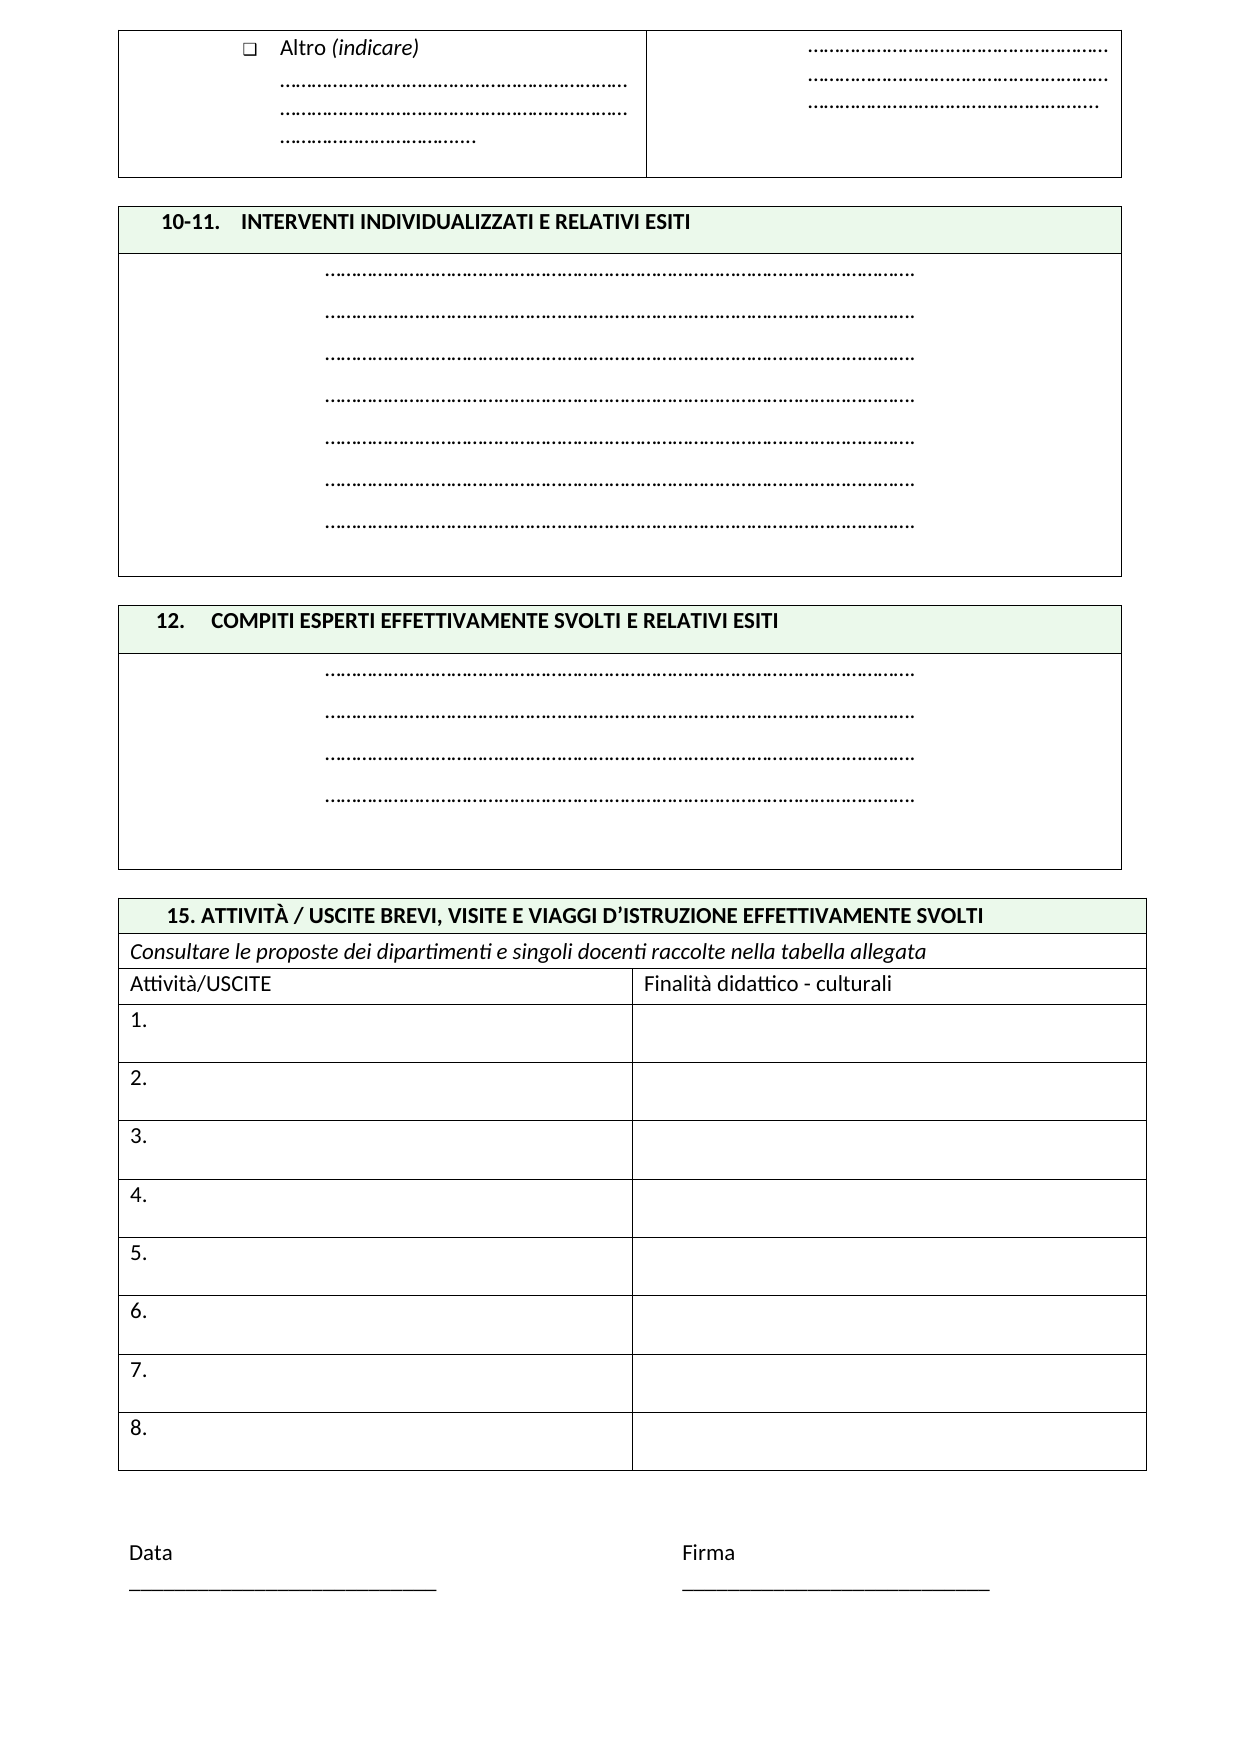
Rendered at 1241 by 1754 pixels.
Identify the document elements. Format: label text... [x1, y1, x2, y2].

table_cell [633, 1296, 1146, 1354]
table_cell …………………………………………………………………………………………………. …………………………………………………………………………………………………. …………………………………………………………………………………………………. …………………………………………………………………………………………………. [119, 654, 1121, 868]
table_cell [633, 1180, 1146, 1237]
table_cell [633, 1063, 1146, 1120]
table_cell Attività/USCITE [119, 969, 632, 1004]
table_cell [633, 1355, 1146, 1412]
table_cell [119, 1063, 632, 1120]
table_header 15. ATTIVITÀ / USCITE BREVI, VISITE E VIAGGI D’ISTRUZIONE EFFETTIVAMENTE SVOLTI [119, 899, 1146, 933]
table_header Data ___________________________ [119, 1528, 672, 1604]
table_header 10-11. INTERVENTI INDIVIDUALIZZATI E RELATIVI ESITI [119, 207, 1121, 253]
table_cell …………………………………………………………………………………………………. …………………………………………………………………………………………………. …………………………………………………………………………………………………. …………………………………………………………………………………………………. …………………………………………………………………………………………………. …………………………………………………………………………………………………. …………………………………………………………………………………………………. [119, 254, 1121, 576]
table_cell [119, 1121, 632, 1179]
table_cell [119, 31, 646, 177]
table_cell [119, 1005, 632, 1062]
table_cell [119, 1180, 632, 1237]
table_cell [633, 1121, 1146, 1179]
table_cell Consultare le proposte dei dipartimenti e singoli docenti raccolte nella tabella allegata [119, 934, 1146, 968]
table_cell [119, 1296, 632, 1354]
table_header Firma ___________________________ [672, 1528, 1122, 1604]
table_cell [633, 1238, 1146, 1295]
table_cell [119, 1238, 632, 1295]
table_cell [119, 1413, 632, 1470]
table_cell Finalità didattico - culturali [633, 969, 1146, 1004]
table_cell [119, 1355, 632, 1412]
table_cell [633, 1413, 1146, 1470]
table_header 12. COMPITI ESPERTI EFFETTIVAMENTE SVOLTI E RELATIVI ESITI [119, 606, 1121, 653]
table_cell [633, 1005, 1146, 1062]
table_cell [647, 31, 1121, 177]
